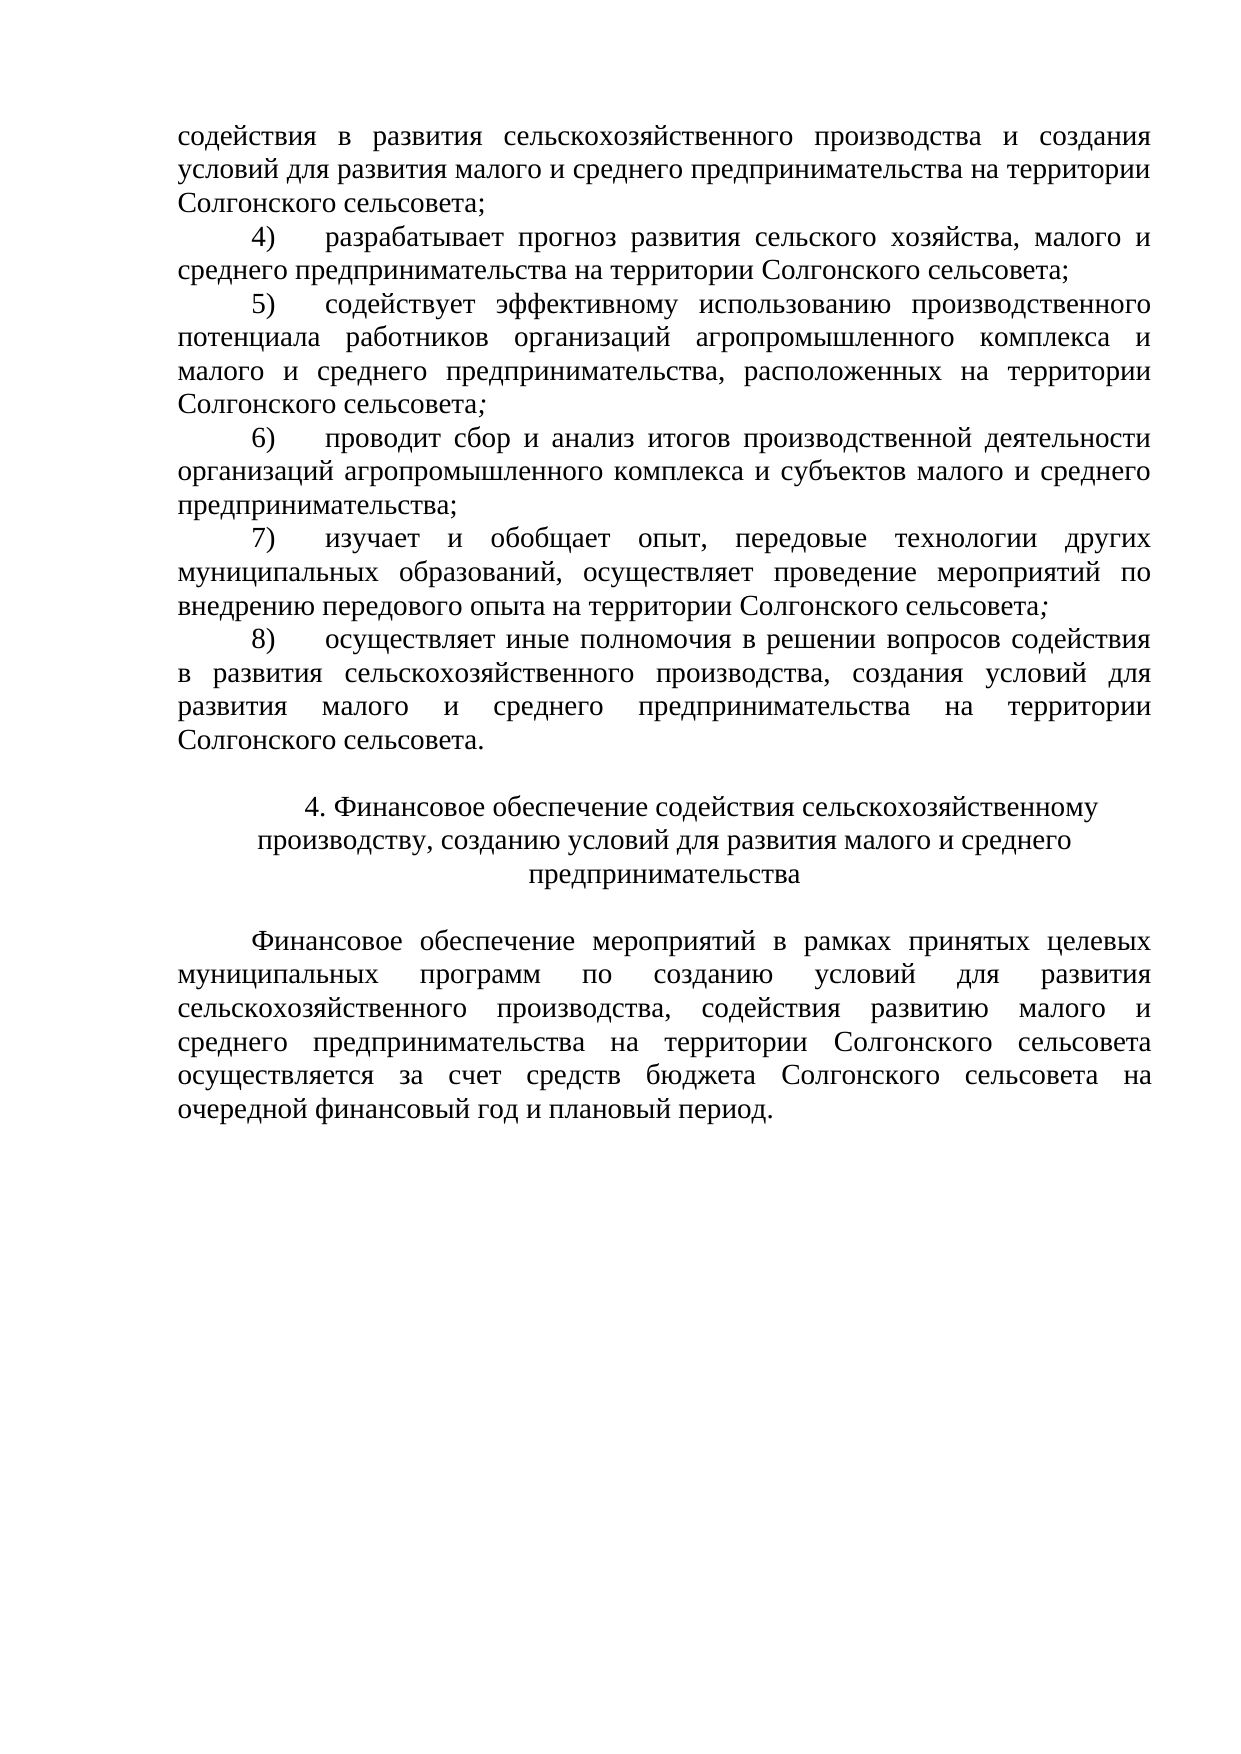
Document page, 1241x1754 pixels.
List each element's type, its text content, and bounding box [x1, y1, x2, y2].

text 7) изучает и обобщает опыт, передовые технологии других муниципальных образований, осуществляет проведение мероприятий по внедрению передового опыта на территории Солгонского сельсовета; [177, 521, 1152, 621]
text 8) осуществляет иные полномочия в решении вопросов содействия в развития сельскохозяйственного производства, создания условий для развития малого и среднего предпринимательства на территории Солгонского сельсовета. [177, 621, 1152, 755]
text 4. Финансовое обеспечение содействия сельскохозяйственному производству, созданию условий для развития малого и среднего предпринимательства [177, 789, 1152, 889]
text Финансовое обеспечение мероприятий в рамках принятых целевых муниципальных программ по созданию условий для развития сельскохозяйственного производства, содействия развитию малого и среднего предпринимательства на территории Солгонского сельсовета осуществляется за счет средств бюджета Солгонского сельсовета на очередной финансовый год и плановый период. [177, 923, 1152, 1124]
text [177, 118, 1152, 219]
text 4) разрабатывает прогноз развития сельского хозяйства, малого и среднего предпринимательства на территории Солгонского сельсовета; [177, 219, 1152, 286]
text 5) содействует эффективному использованию производственного потенциала работников организаций агропромышленного комплекса и малого и среднего предпринимательства, расположенных на территории Солгонского сельсовета; [177, 286, 1152, 420]
text 6) проводит сбор и анализ итогов производственной деятельности организаций агропромышленного комплекса и субъектов малого и среднего предпринимательства; [177, 420, 1152, 521]
